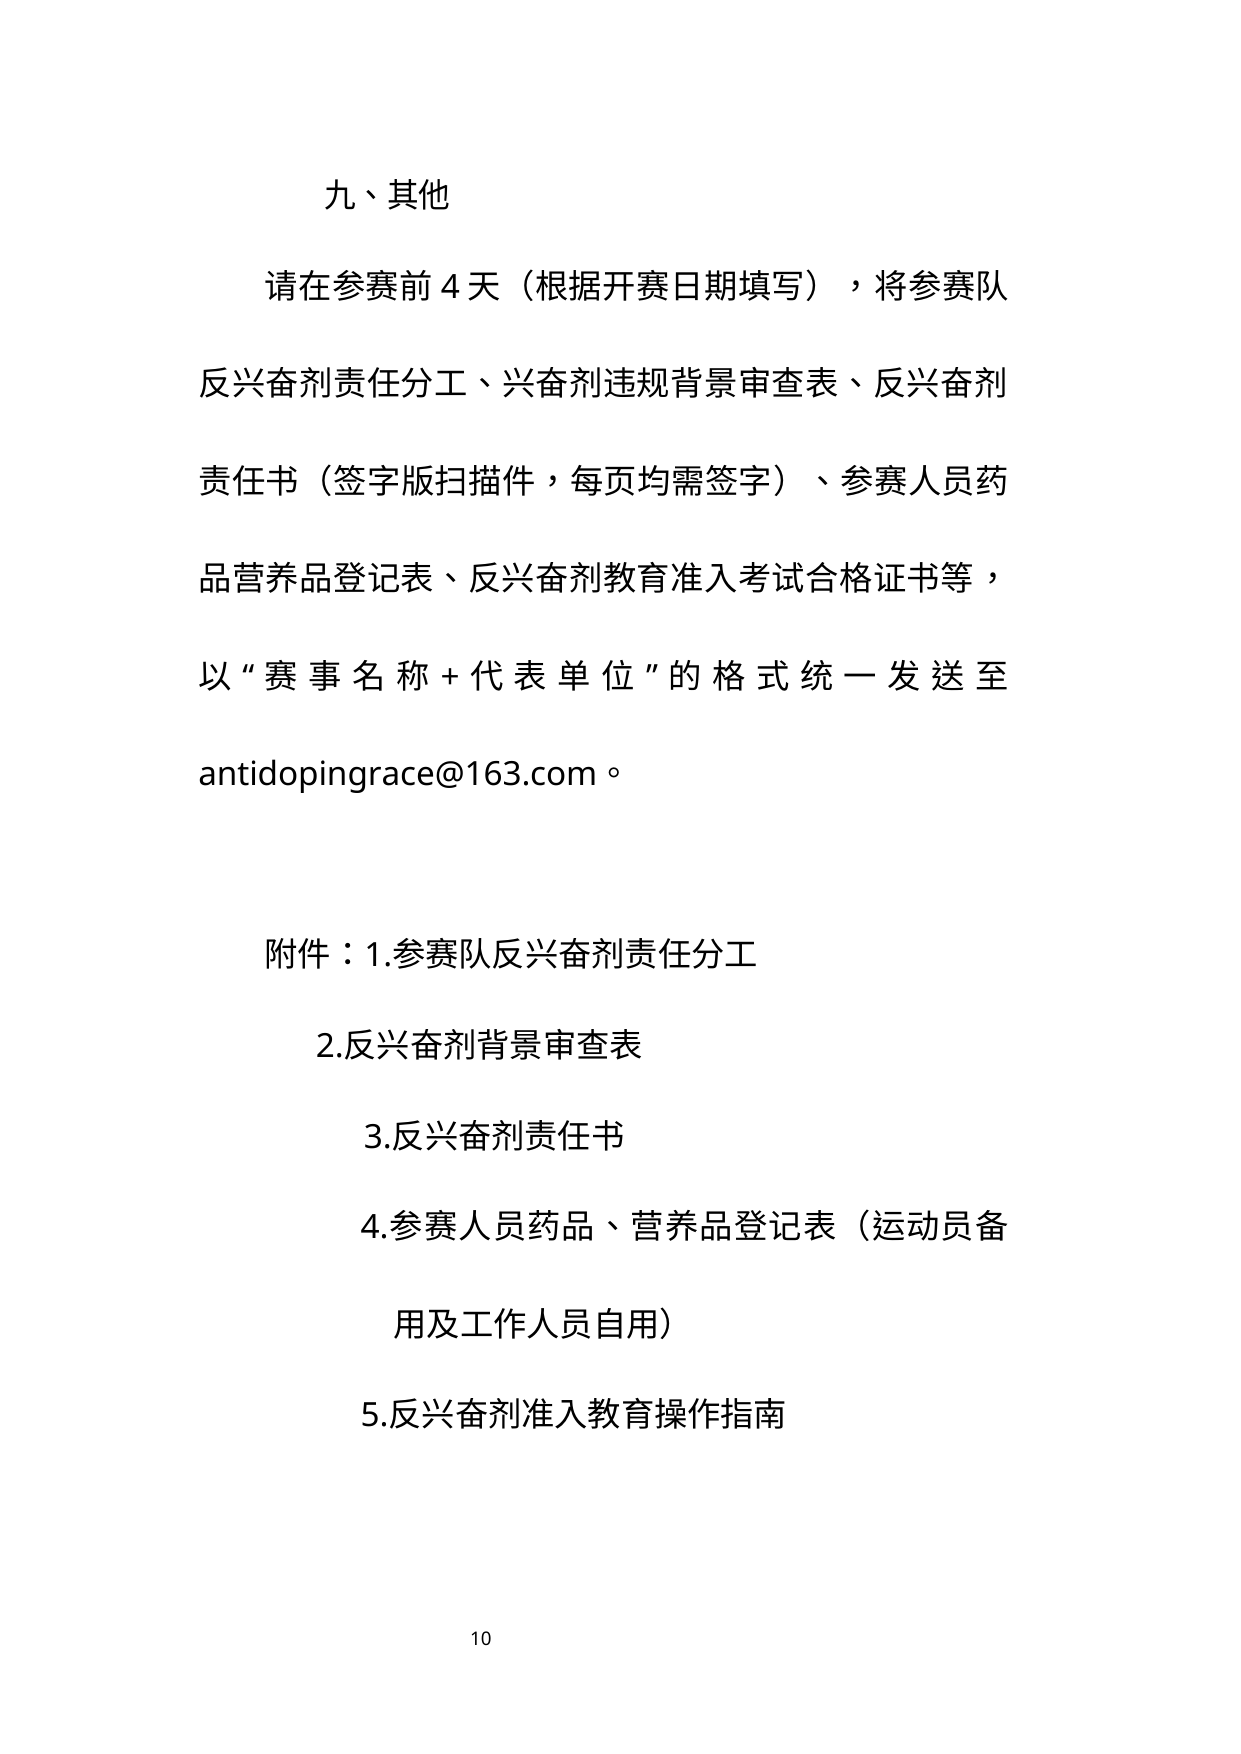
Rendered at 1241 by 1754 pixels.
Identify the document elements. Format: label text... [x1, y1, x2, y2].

text 2.反兴奋剂背景审查表 [198, 1012, 1009, 1077]
text 3.反兴奋剂责任书 [198, 1103, 1009, 1168]
text 请在参赛前4天（根据开赛日期填写），将参赛队反兴奋剂责任分工、兴奋剂违规背景审查表、反兴奋剂责任书（签字版扫描件，每页均需签字）、参赛人员药品营养品登记表、反兴奋剂教育准入考试合格证书等，以“赛事名称+代表单位”的格式统一发送至antidopingrace@163.com。 [198, 253, 1009, 805]
text 5.反兴奋剂准入教育操作指南 [360, 1381, 1009, 1446]
text 4.参赛人员药品、营养品登记表（运动员备用及工作人员自用） [360, 1193, 1009, 1356]
text 附件：1.参赛队反兴奋剂责任分工 [198, 921, 1009, 986]
text 九、其他 [267, 162, 1009, 227]
